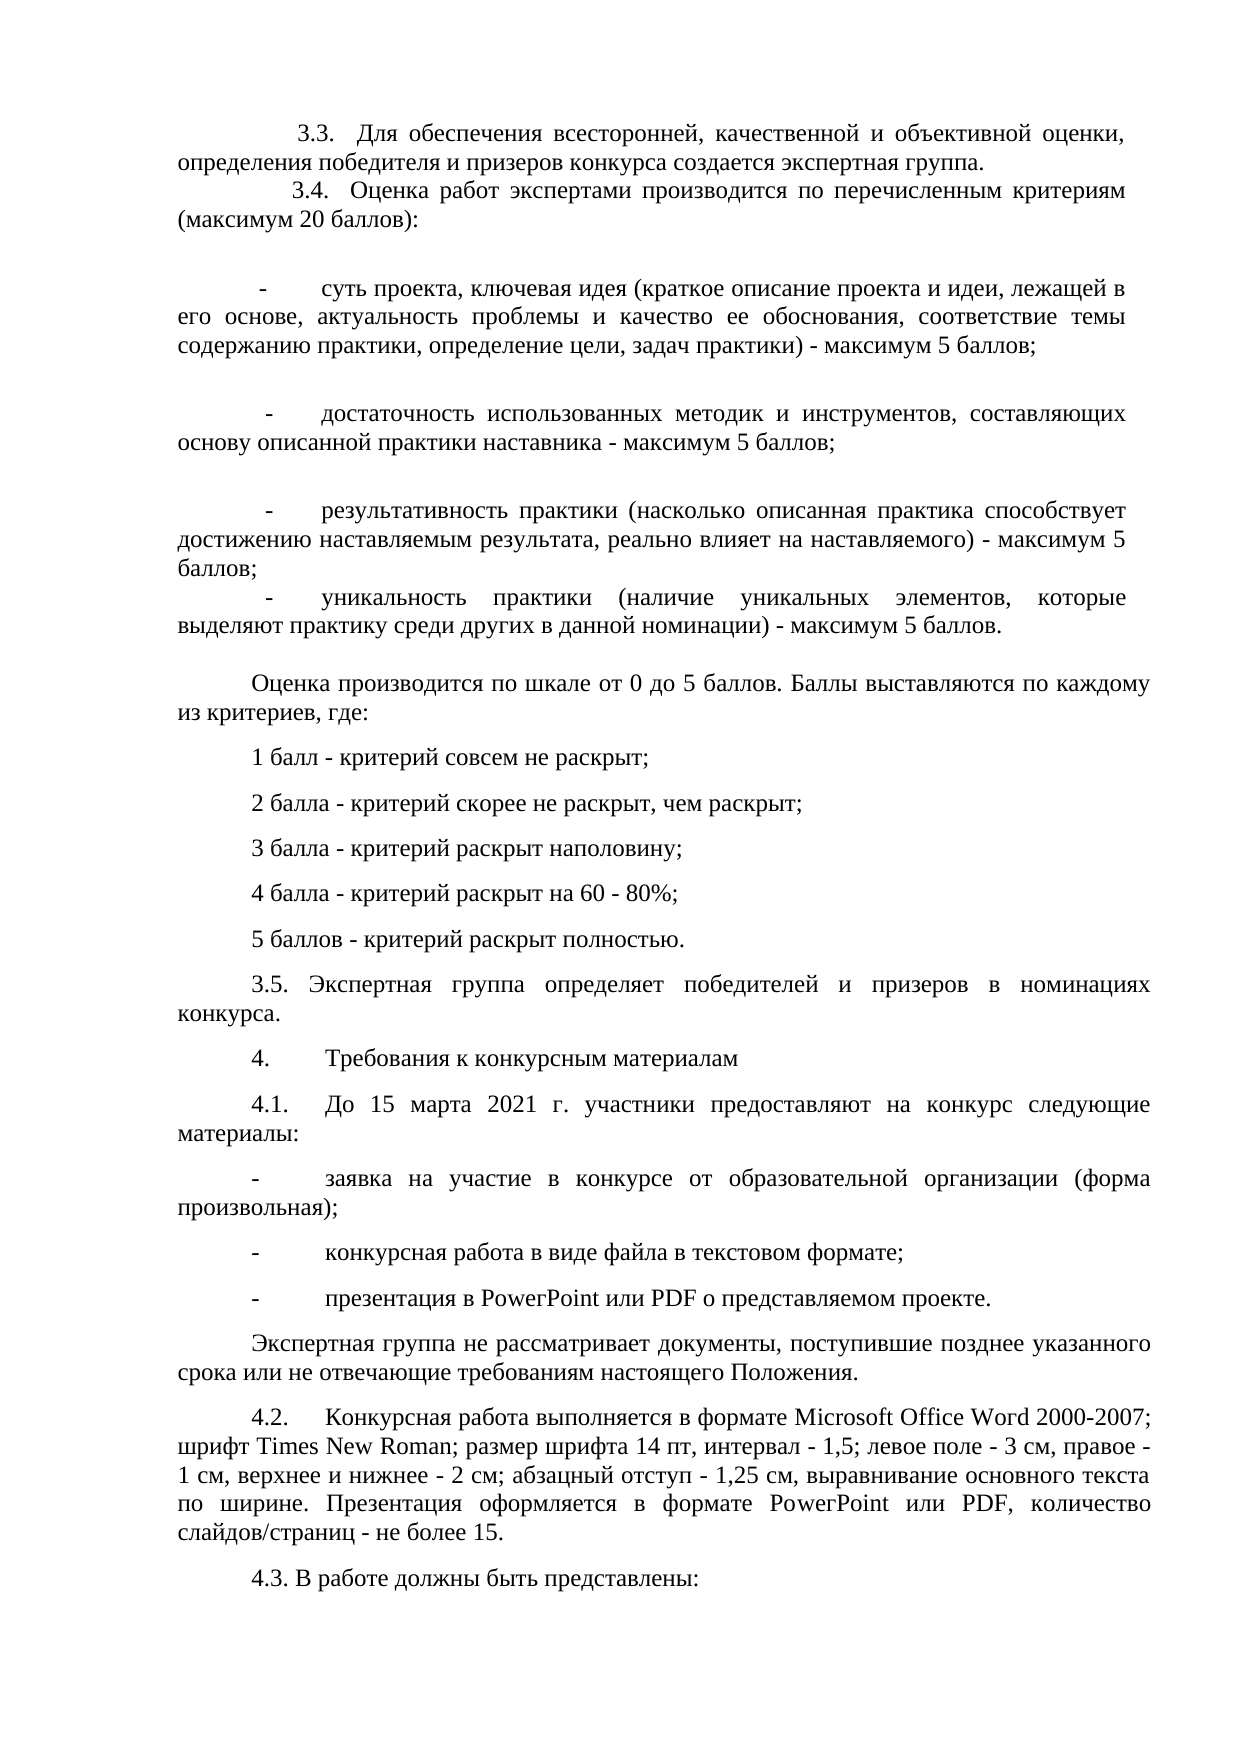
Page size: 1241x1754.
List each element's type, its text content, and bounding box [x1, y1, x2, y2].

text - конкурсная работа в виде файла в текстовом формате; [177, 1237, 1152, 1266]
text 4 балла - критерий раскрыт на 60 - 80%; [177, 878, 1152, 907]
text 4. Требования к конкурсным материалам [177, 1043, 1152, 1072]
text - результативность практики (насколько описанная практика способствует достижению наставляемым результата, реально влияет на наставляемого) - максимум 5 баллов; [121, 496, 1127, 582]
text 4.1. До 15 марта 2021 г. участники предоставляют на конкурс следующие материалы: [177, 1089, 1152, 1146]
text Экспертная группа не рассматривает документы, поступившие позднее указанного срока или не отвечающие требованиям настоящего Положения. [177, 1328, 1152, 1386]
text - заявка на участие в конкурсе от образовательной организации (форма произвольная); [177, 1163, 1152, 1221]
text 3.4. Оценка работ экспертами производится по перечисленным критериям (максимум 20 баллов): [177, 176, 1127, 233]
text - презентация в РоwегРоint или РDF о представляемом проекте. [177, 1283, 1152, 1311]
text 3.5. Экспертная группа определяет победителей и призеров в номинациях конкурса. [177, 969, 1152, 1027]
text - уникальность практики (наличие уникальных элементов, которые выделяют практику среди других в данной номинации) - максимум 5 баллов. [177, 582, 1127, 639]
text 1 балл - критерий совсем не раскрыт; [177, 742, 1152, 771]
text 3 балла - критерий раскрыт наполовину; [177, 833, 1152, 862]
text 4.3. В работе должны быть представлены: [177, 1563, 1152, 1591]
text 2 балла - критерий скорее не раскрыт, чем раскрыт; [177, 788, 1152, 816]
text 5 баллов - критерий раскрыт полностью. [177, 924, 1152, 953]
text 3.3. Для обеспечения всесторонней, качественной и объективной оценки, определения победителя и призеров конкурса создается экспертная группа. [177, 118, 1127, 176]
text - достаточность использованных методик и инструментов, составляющих основу описанной практики наставника - максимум 5 баллов; [121, 398, 1127, 456]
text Оценка производится по шкале от 0 до 5 баллов. Баллы выставляются по каждому из критериев, где: [177, 668, 1152, 726]
text - суть проекта, ключевая идея (краткое описание проекта и идеи, лежащей в его основе, актуальность проблемы и качество ее обоснования, соответствие темы содержанию практики, определение цели, задач практики) - максимум 5 баллов; [121, 273, 1127, 359]
text 4.2. Конкурсная работа выполняется в формате Мicrosoft Оffiсе Wогd 2000-2007; шрифт Times New Roman; размер шрифта 14 пт, интервал - 1,5; левое поле - 3 см, правое - 1 см, верхнее и нижнее - 2 см; абзацный отступ - 1,25 см, выравнивание основного текста по ширине. Презентация оформляется в формате РоwегРоint или РDF, количество слайдов/страниц - не более 15. [177, 1402, 1152, 1546]
